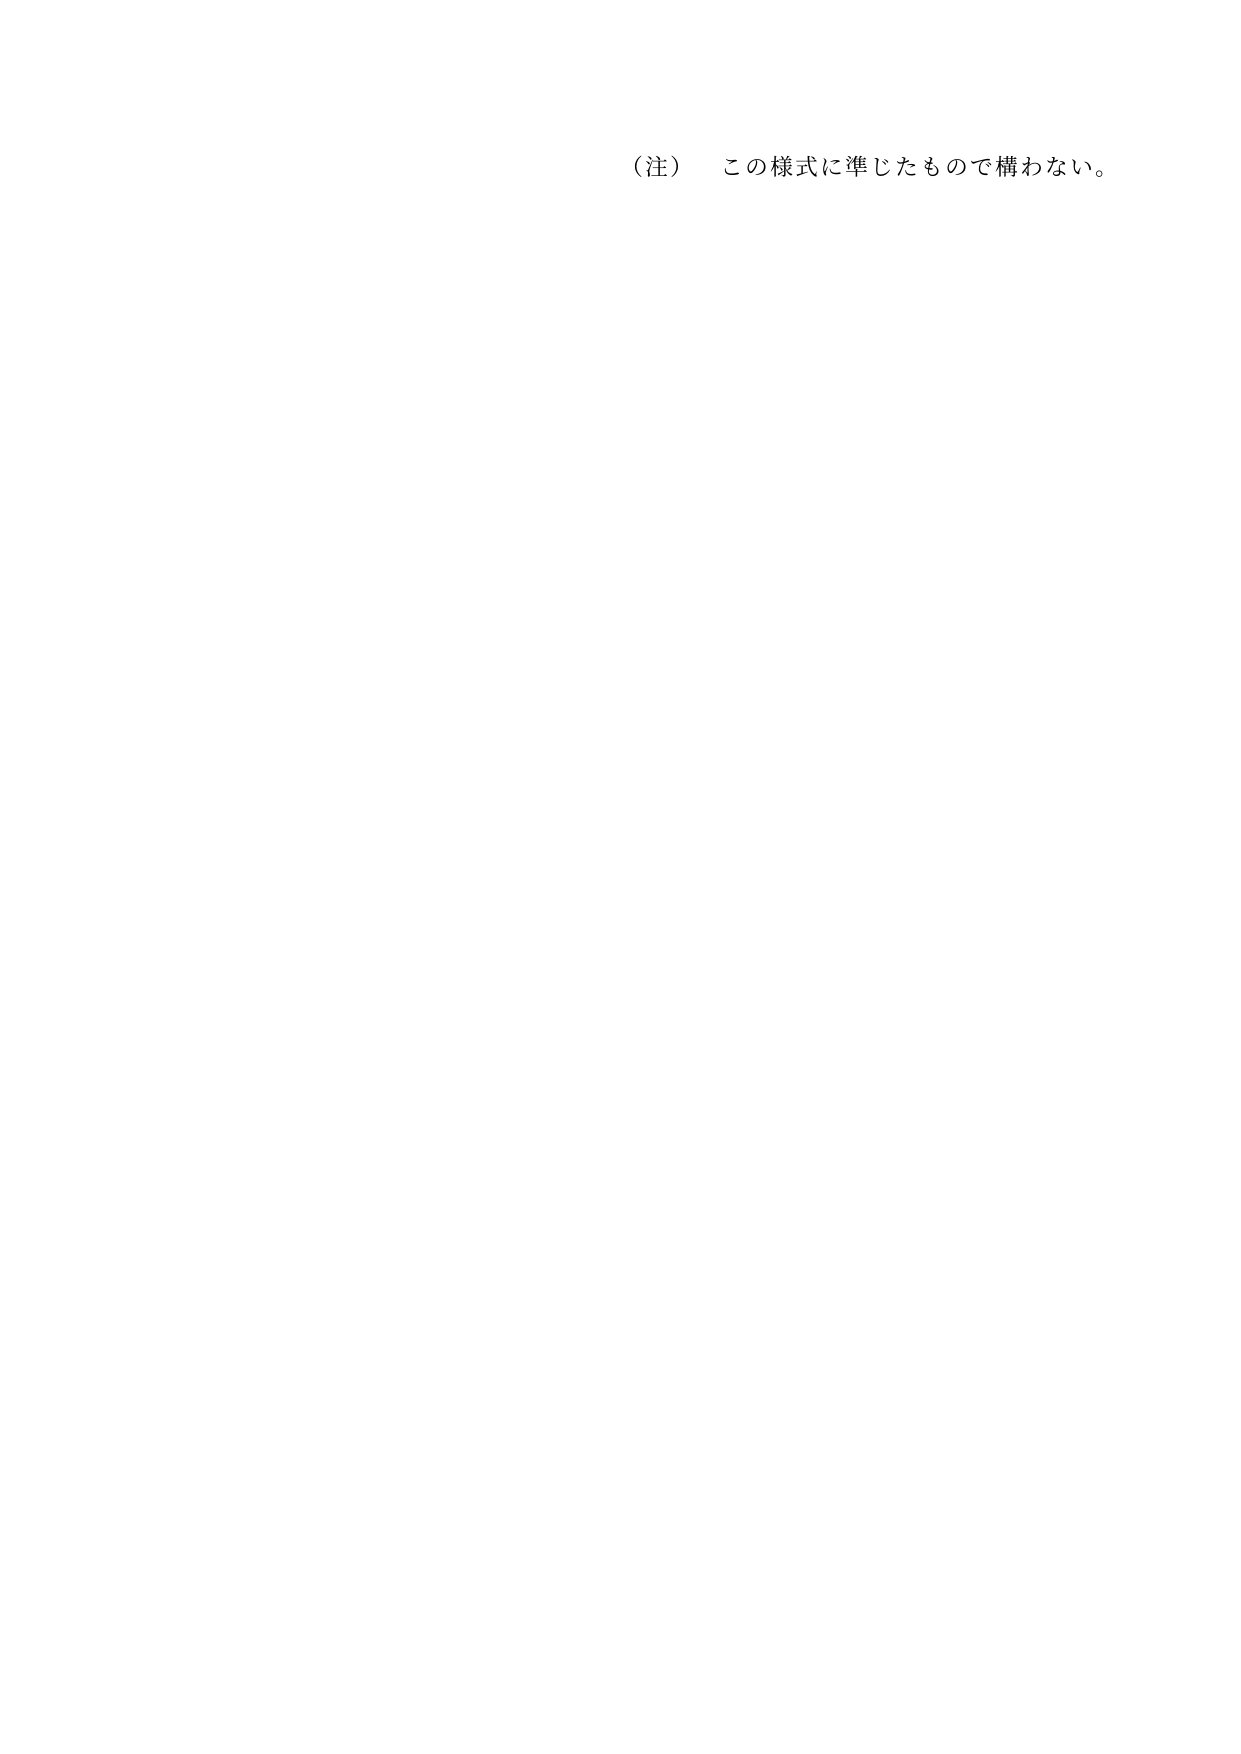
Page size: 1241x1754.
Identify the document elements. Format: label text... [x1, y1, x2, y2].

text （注） この様式に準じたもので構わない。 [120, 148, 1120, 183]
